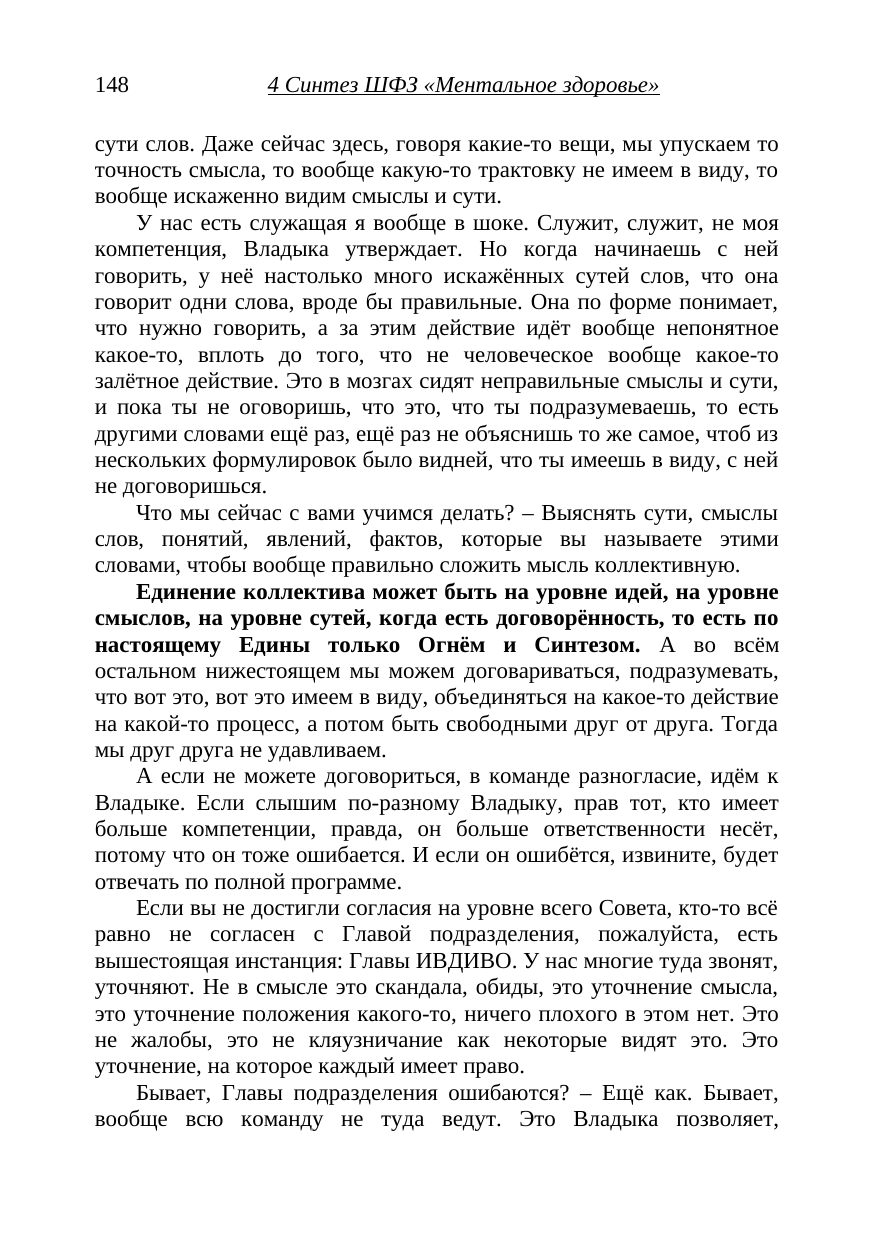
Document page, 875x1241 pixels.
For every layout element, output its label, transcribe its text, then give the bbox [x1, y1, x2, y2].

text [94, 1079, 779, 1131]
text У нас есть служащая я вообще в шоке. Служит, служит, не моя компетенция, Владыка утверждает. Но когда начинаешь с ней говорить, у неё настолько много искажённых сутей слов, что она говорит одни слова, вроде бы правильные. Она по форме понимает, что нужно говорить, а за этим действие идёт вообще непонятное какое-то, вплоть до того, что не человеческое вообще какое-то залётное действие. Это в мозгах сидят неправильные смыслы и сути, и пока ты не оговоришь, что это, что ты подразумеваешь, то есть другими словами ещё раз, ещё раз не объяснишь то же самое, чтоб из нескольких формулировок было видней, что ты имеешь в виду, с ней не договоришься. [94, 209, 779, 499]
text Единение коллектива может быть на уровне идей, на уровне смыслов, на уровне сутей, когда есть договорённость, то есть по настоящему Едины только Огнём и Синтезом. А во всём остальном нижестоящем мы можем договариваться, подразумевать, что вот это, вот это имеем в виду, объединяться на какое-то действие на какой-то процесс, а потом быть свободными друг от друга. Тогда мы друг друга не удавливаем. [94, 578, 779, 762]
text А если не можете договориться, в команде разногласие, идём к Владыке. Если слышим по-разному Владыку, прав тот, кто имеет больше компетенции, правда, он больше ответственности несёт, потому что он тоже ошибается. И если он ошибётся, извините, будет отвечать по полной программе. [94, 762, 779, 894]
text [94, 130, 779, 209]
text Что мы сейчас с вами учимся делать? – Выяснять сути, смыслы слов, понятий, явлений, фактов, которые вы называете этими словами, чтобы вообще правильно сложить мысль коллективную. [94, 499, 779, 578]
text Если вы не достигли согласия на уровне всего Совета, кто-то всё равно не согласен с Главой подразделения, пожалуйста, есть вышестоящая инстанция: Главы ИВДИВО. У нас многие туда звонят, уточняют. Не в смысле это скандала, обиды, это уточнение смысла, это уточнение положения какого-то, ничего плохого в этом нет. Это не жалобы, это не кляузничание как некоторые видят это. Это уточнение, на которое каждый имеет право. [94, 894, 779, 1079]
